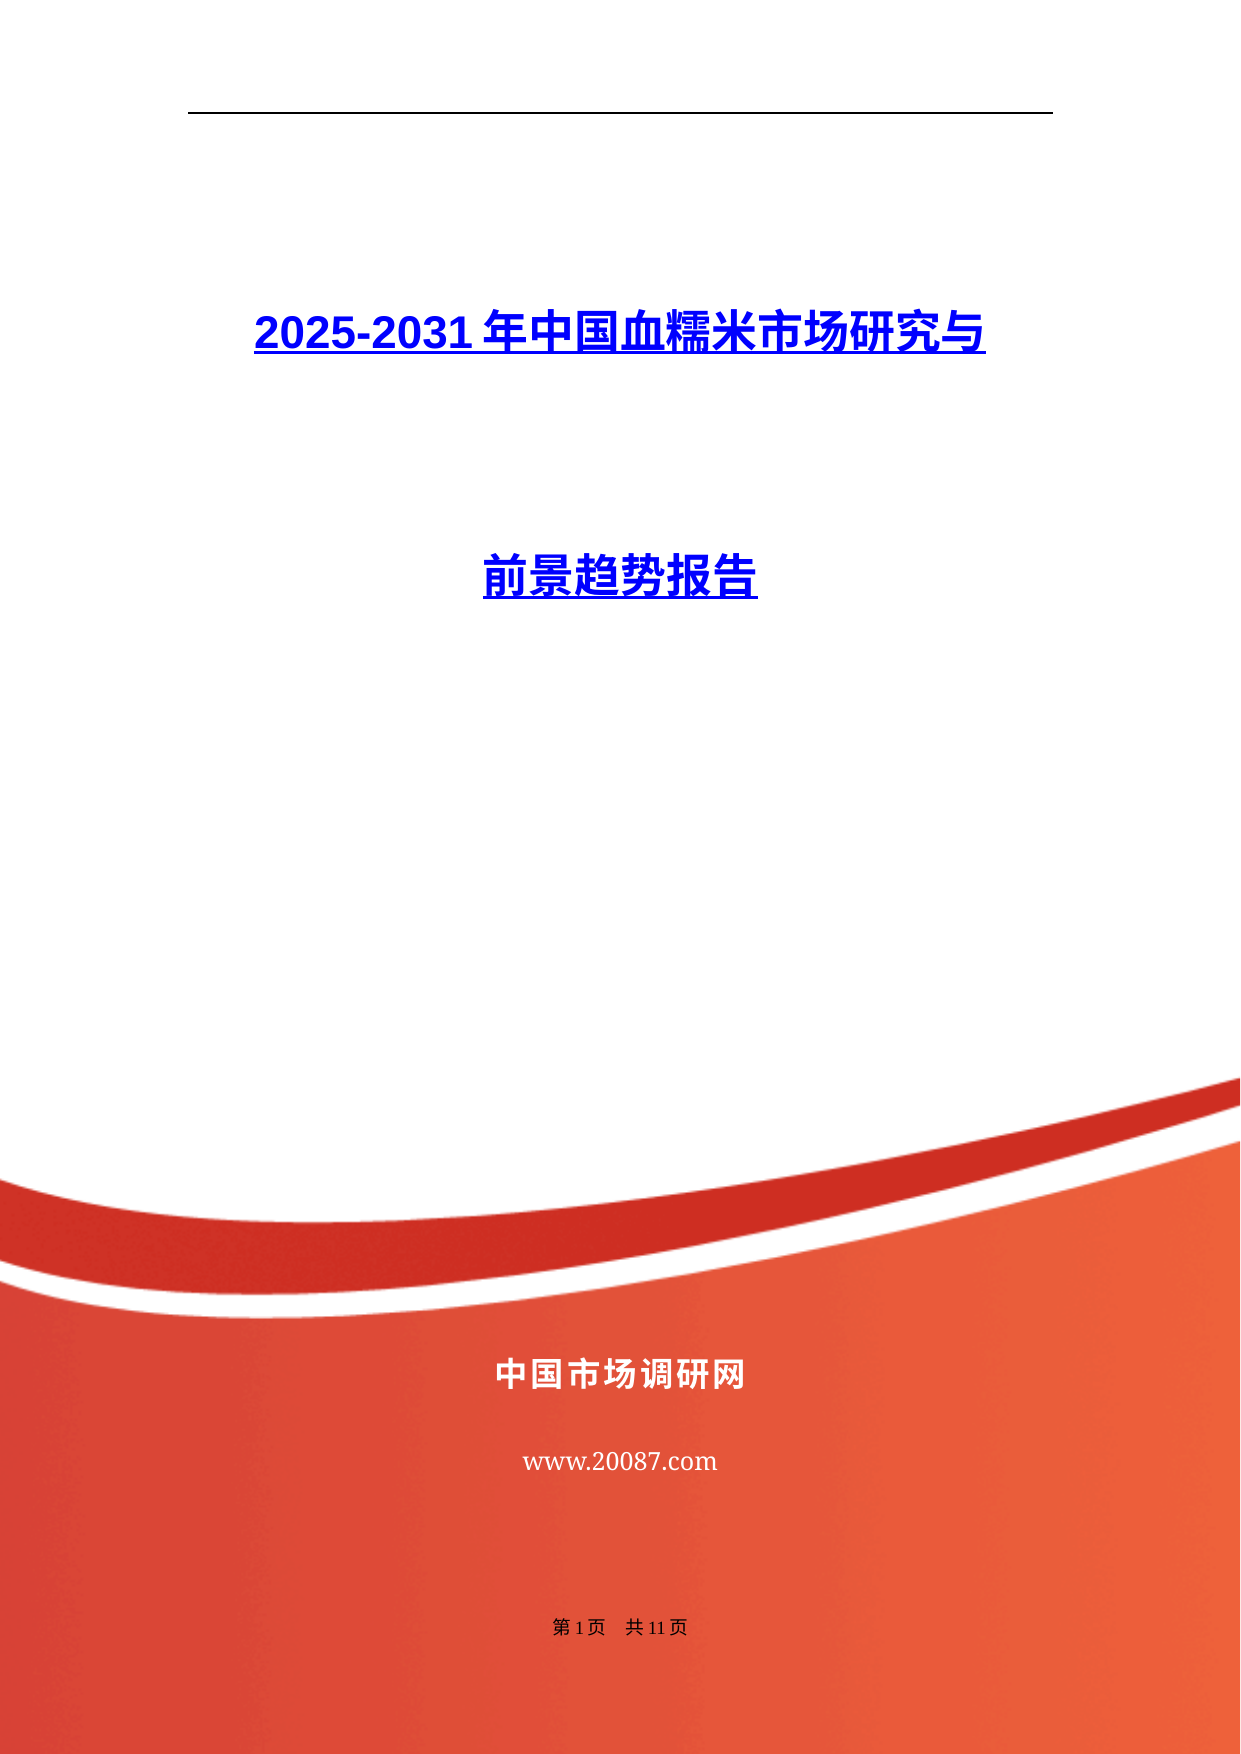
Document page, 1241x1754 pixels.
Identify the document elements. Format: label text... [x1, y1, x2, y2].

picture [0, 1006, 1241, 1754]
subtitle 中国市场调研网 [187, 1339, 1053, 1404]
table_header 2025-2031年中国血糯米市场研究与前景趋势报告 [188, 207, 1053, 773]
text www.20087.com [187, 1428, 1053, 1493]
